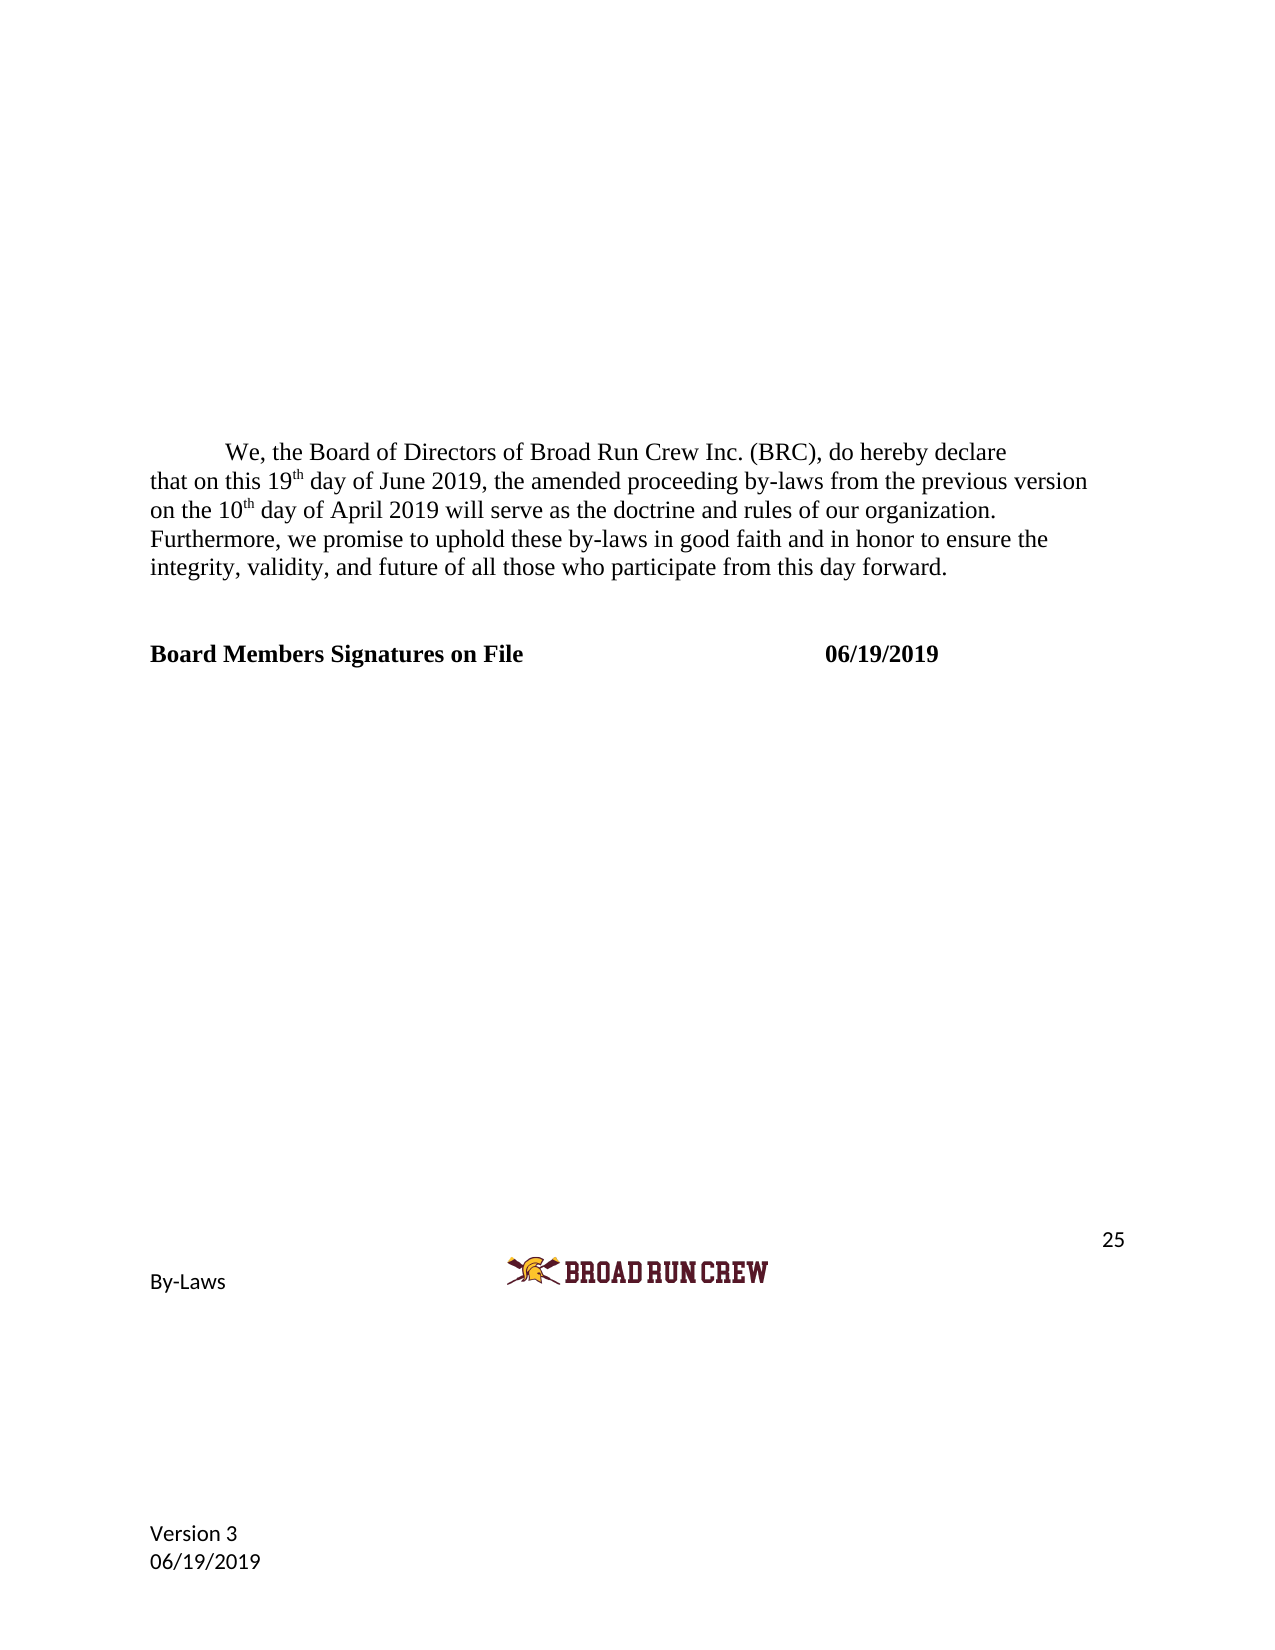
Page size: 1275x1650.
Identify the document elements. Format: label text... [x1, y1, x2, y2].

text on the 10th day of April 2019 will serve as the doctrine and rules of our organization. Furthermore, we promise to uphold these by-laws in good faith and in honor to ensure the integrity, validity, and future of all those who participate from this day forward. [150, 495, 1125, 581]
text We, the Board of Directors of Broad Run Crew Inc. (BRC), do hereby declare [150, 437, 1125, 466]
picture [504, 1252, 771, 1289]
text Board Members Signatures on File 06/19/2019 [150, 639, 1125, 667]
text that on this 19th day of June 2019, the amended proceeding by-laws from the previous version [150, 466, 1125, 495]
